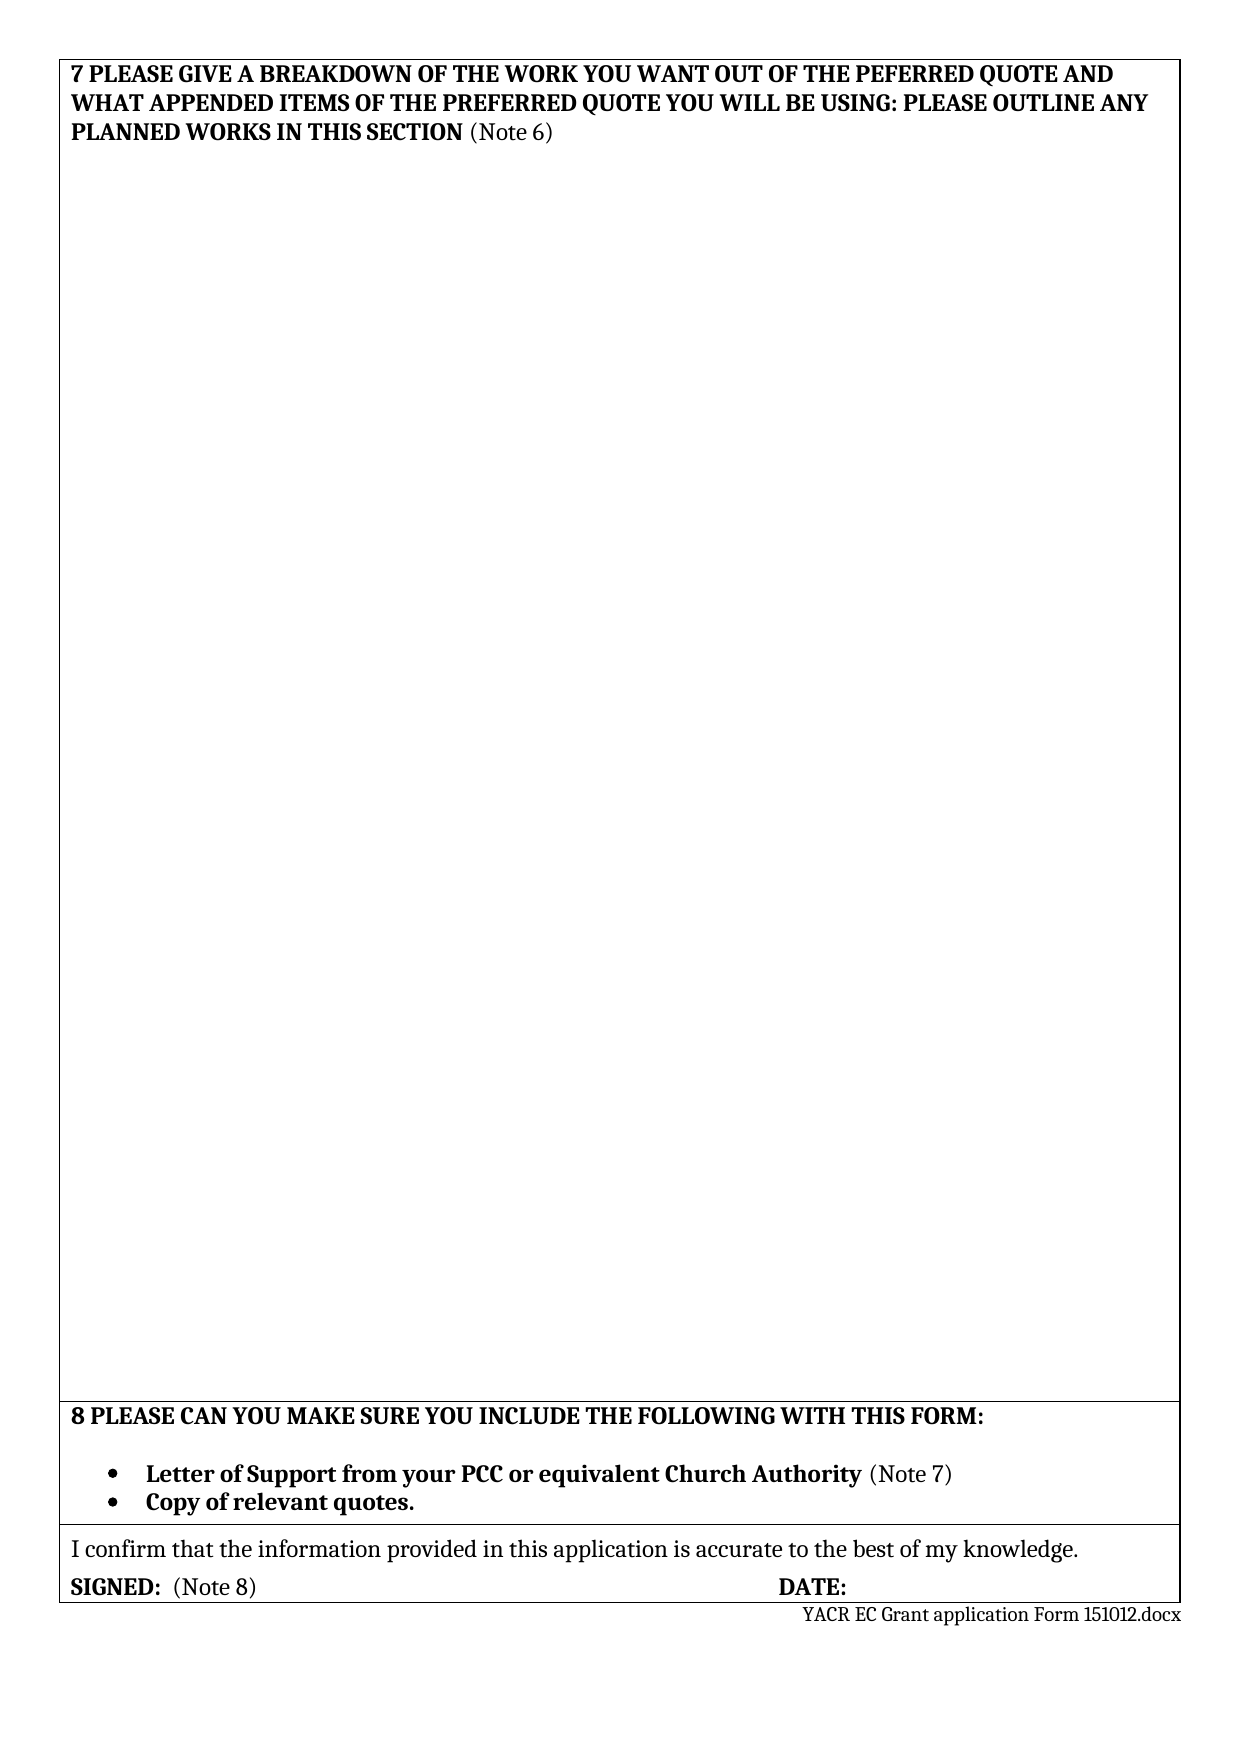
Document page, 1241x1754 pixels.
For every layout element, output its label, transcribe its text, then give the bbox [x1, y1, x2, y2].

table_cell SIGNED: (Note 8) [60, 1564, 767, 1602]
table_cell 7 PLEASE GIVE A BREAKDOWN OF THE WORK YOU WANT OUT OF THE PEFERRED QUOTE AND WHAT APPENDED ITEMS OF THE PREFERRED QUOTE YOU WILL BE USING: PLEASE OUTLINE ANY PLANNED WORKS IN THIS SECTION (Note 6) [60, 60, 1179, 1401]
table_cell DATE: [767, 1564, 1179, 1602]
table_cell I confirm that the information provided in this application is accurate to the best of my knowledge. [60, 1525, 1179, 1564]
table_cell 8 PLEASE CAN YOU MAKE SURE YOU INCLUDE THE FOLLOWING WITH THIS FORM: Letter of Support from your PCC or equivalent Church Authority (Note 7) Copy of relevant quotes. [60, 1402, 1179, 1524]
text YACR EC Grant application Form 151012.docx [59, 1603, 1181, 1627]
